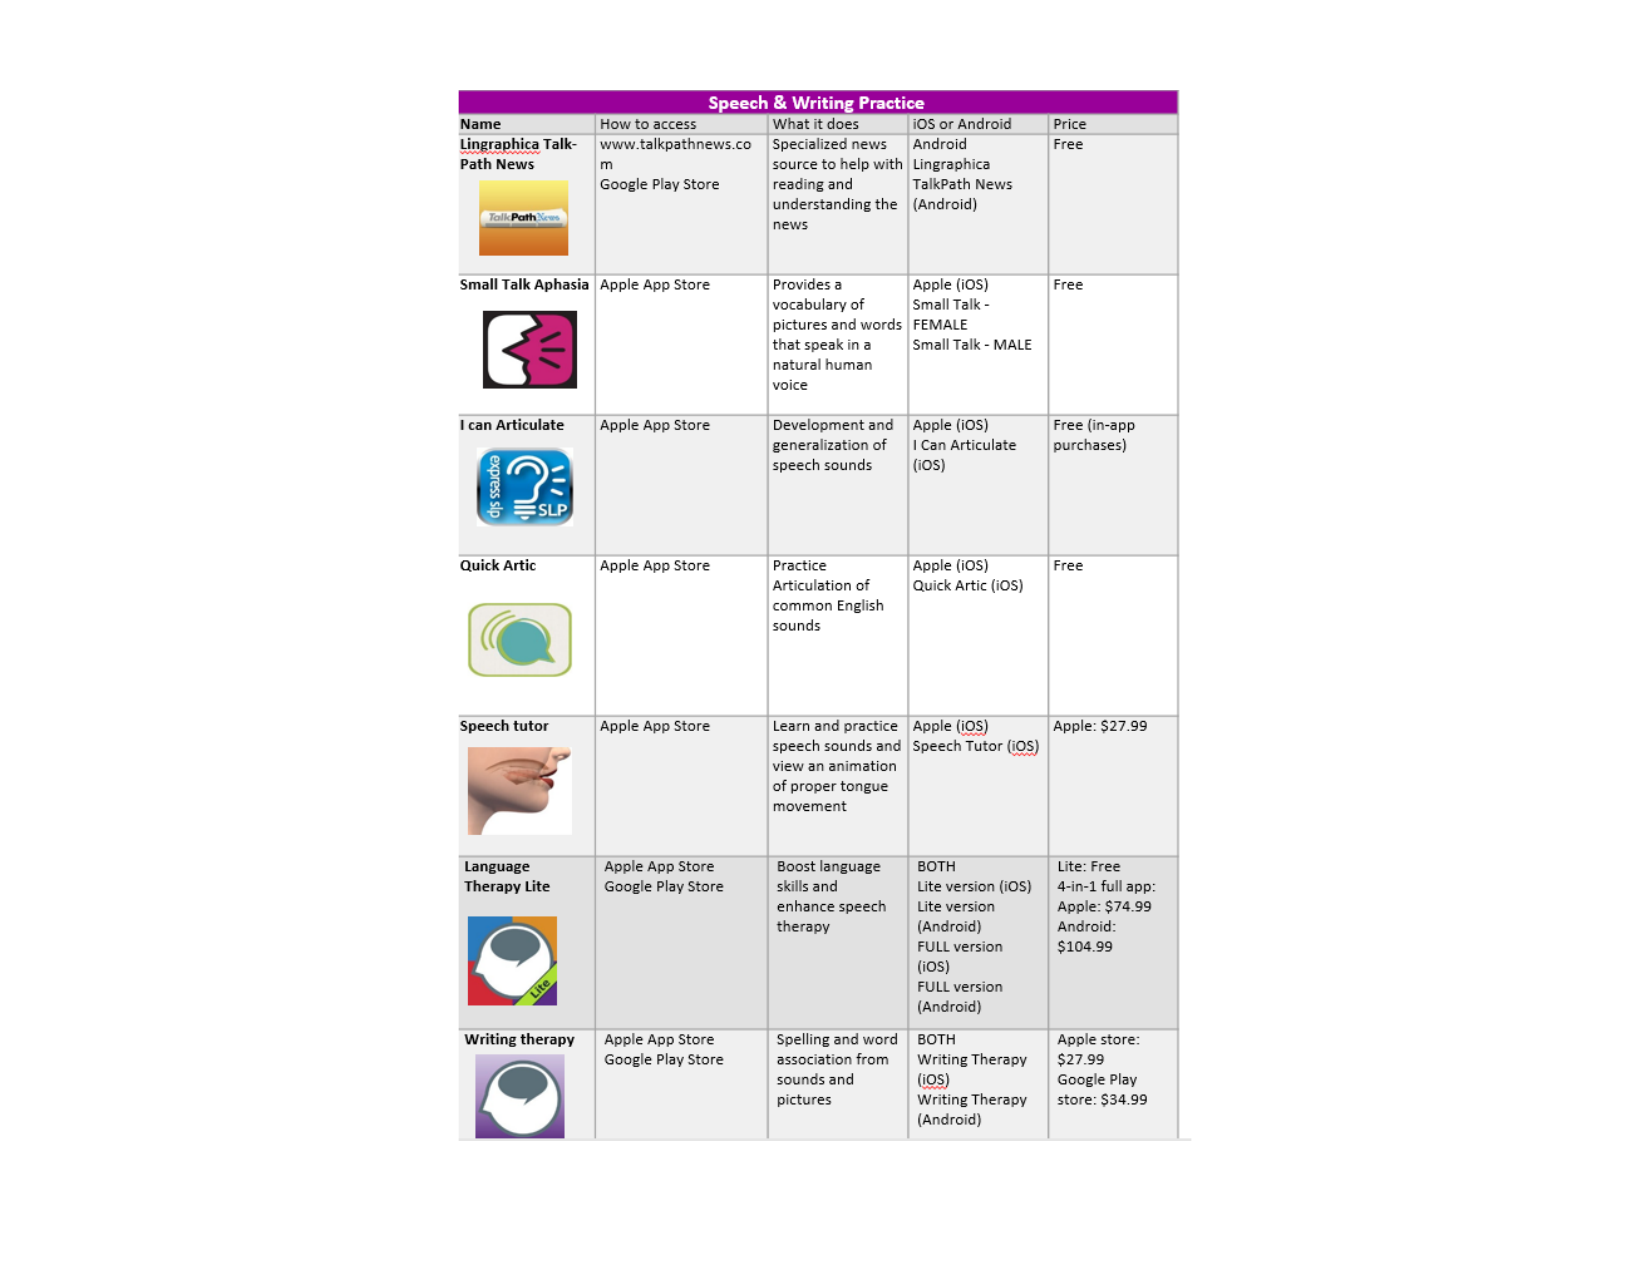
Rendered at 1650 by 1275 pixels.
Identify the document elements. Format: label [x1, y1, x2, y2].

picture [458, 90, 1192, 1141]
